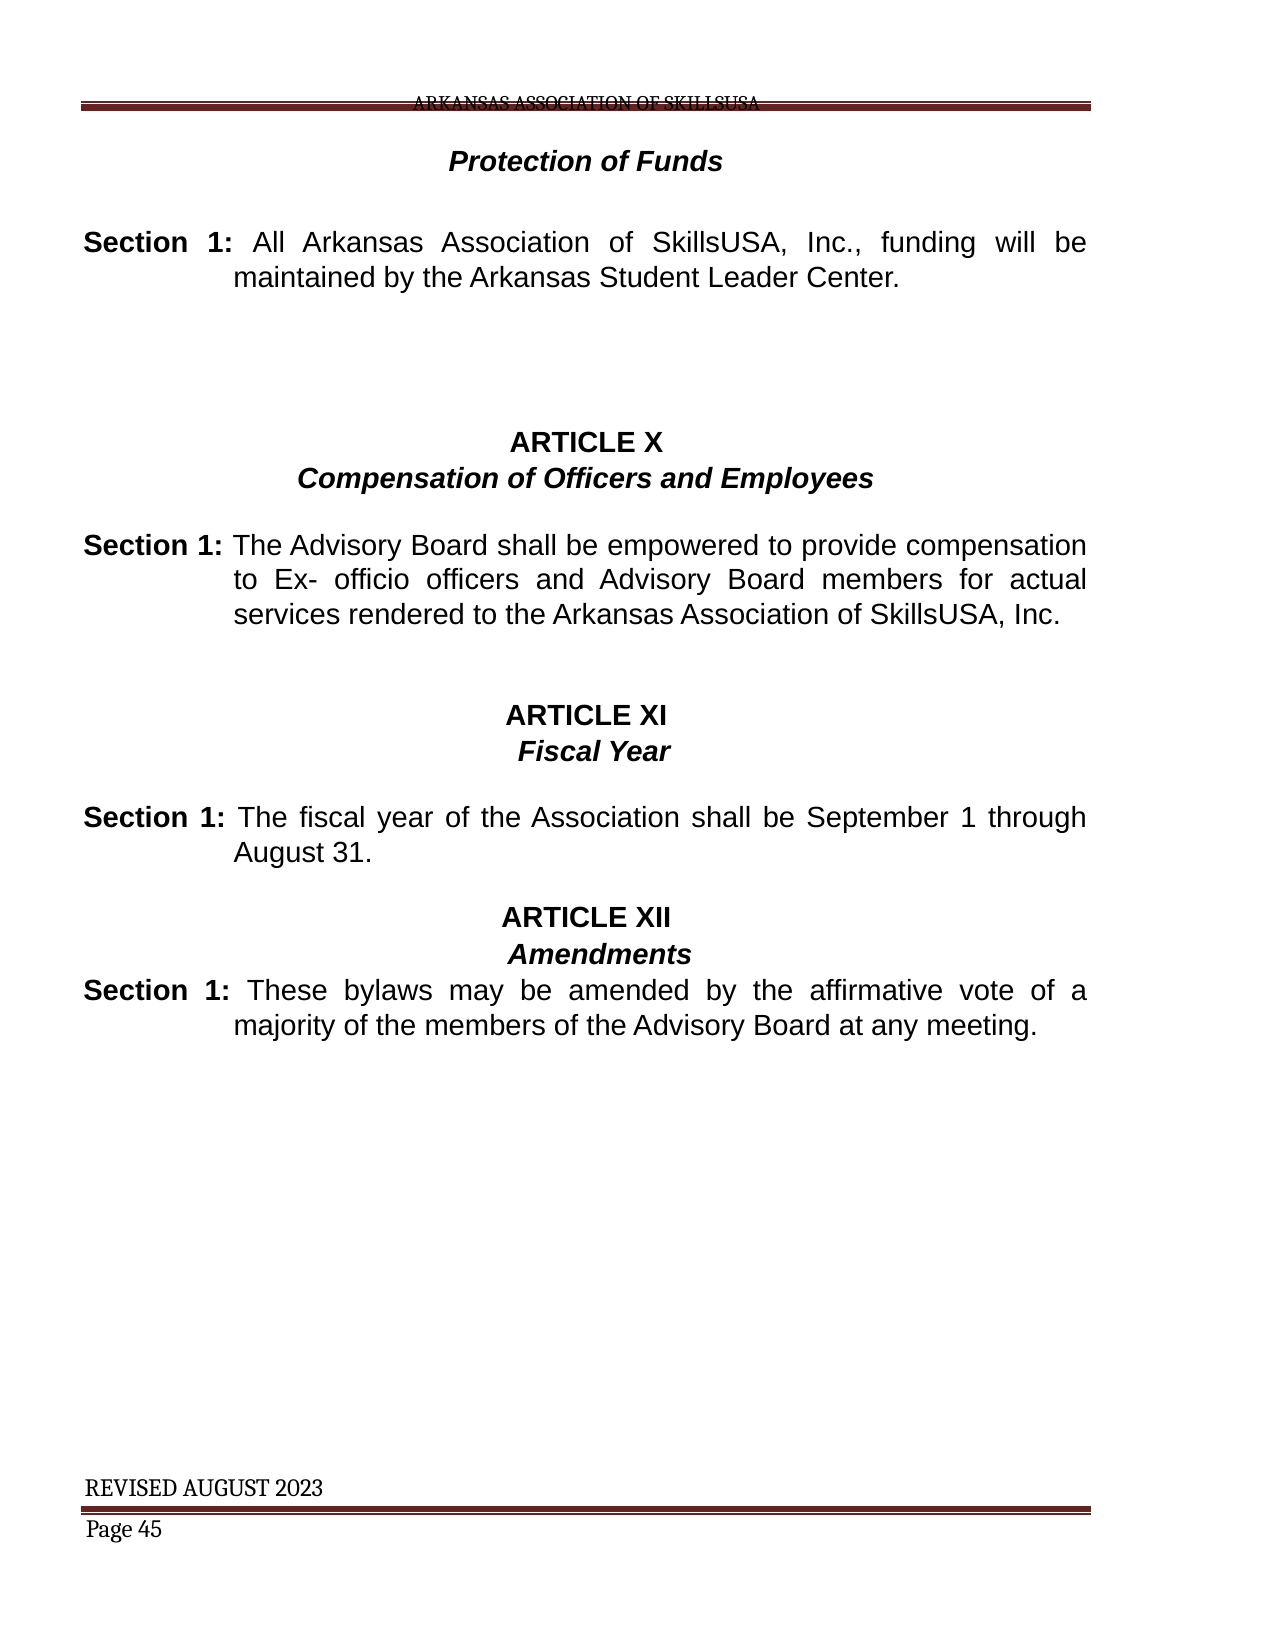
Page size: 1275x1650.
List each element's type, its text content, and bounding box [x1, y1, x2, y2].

text Compensation of Officers and Employees [297, 461, 1089, 495]
text ARTICLE XI [84, 698, 1088, 731]
subtitle Amendments [111, 937, 1089, 970]
text ARTICLE X [84, 425, 1088, 458]
text ARTICLE XII [84, 901, 1088, 934]
text Section 1: These bylaws may be amended by the affirmative vote of a majority of the members of the Advisory Board at any meeting. [83, 973, 1089, 1041]
text Section 1: The Advisory Board shall be empowered to provide compensation to Ex- officio officers and Advisory Board members for actual services rendered to the Arkansas Association of SkillsUSA, Inc. [83, 527, 1089, 631]
text Section 1: The fiscal year of the Association shall be September 1 through August 31. [83, 800, 1089, 869]
subtitle Protection of Funds [111, 144, 1061, 177]
text Section 1: All Arkansas Association of SkillsUSA, Inc., funding will be maintained by the Arkansas Student Leader Center. [83, 225, 1089, 294]
subtitle Fiscal Year [111, 734, 1077, 768]
